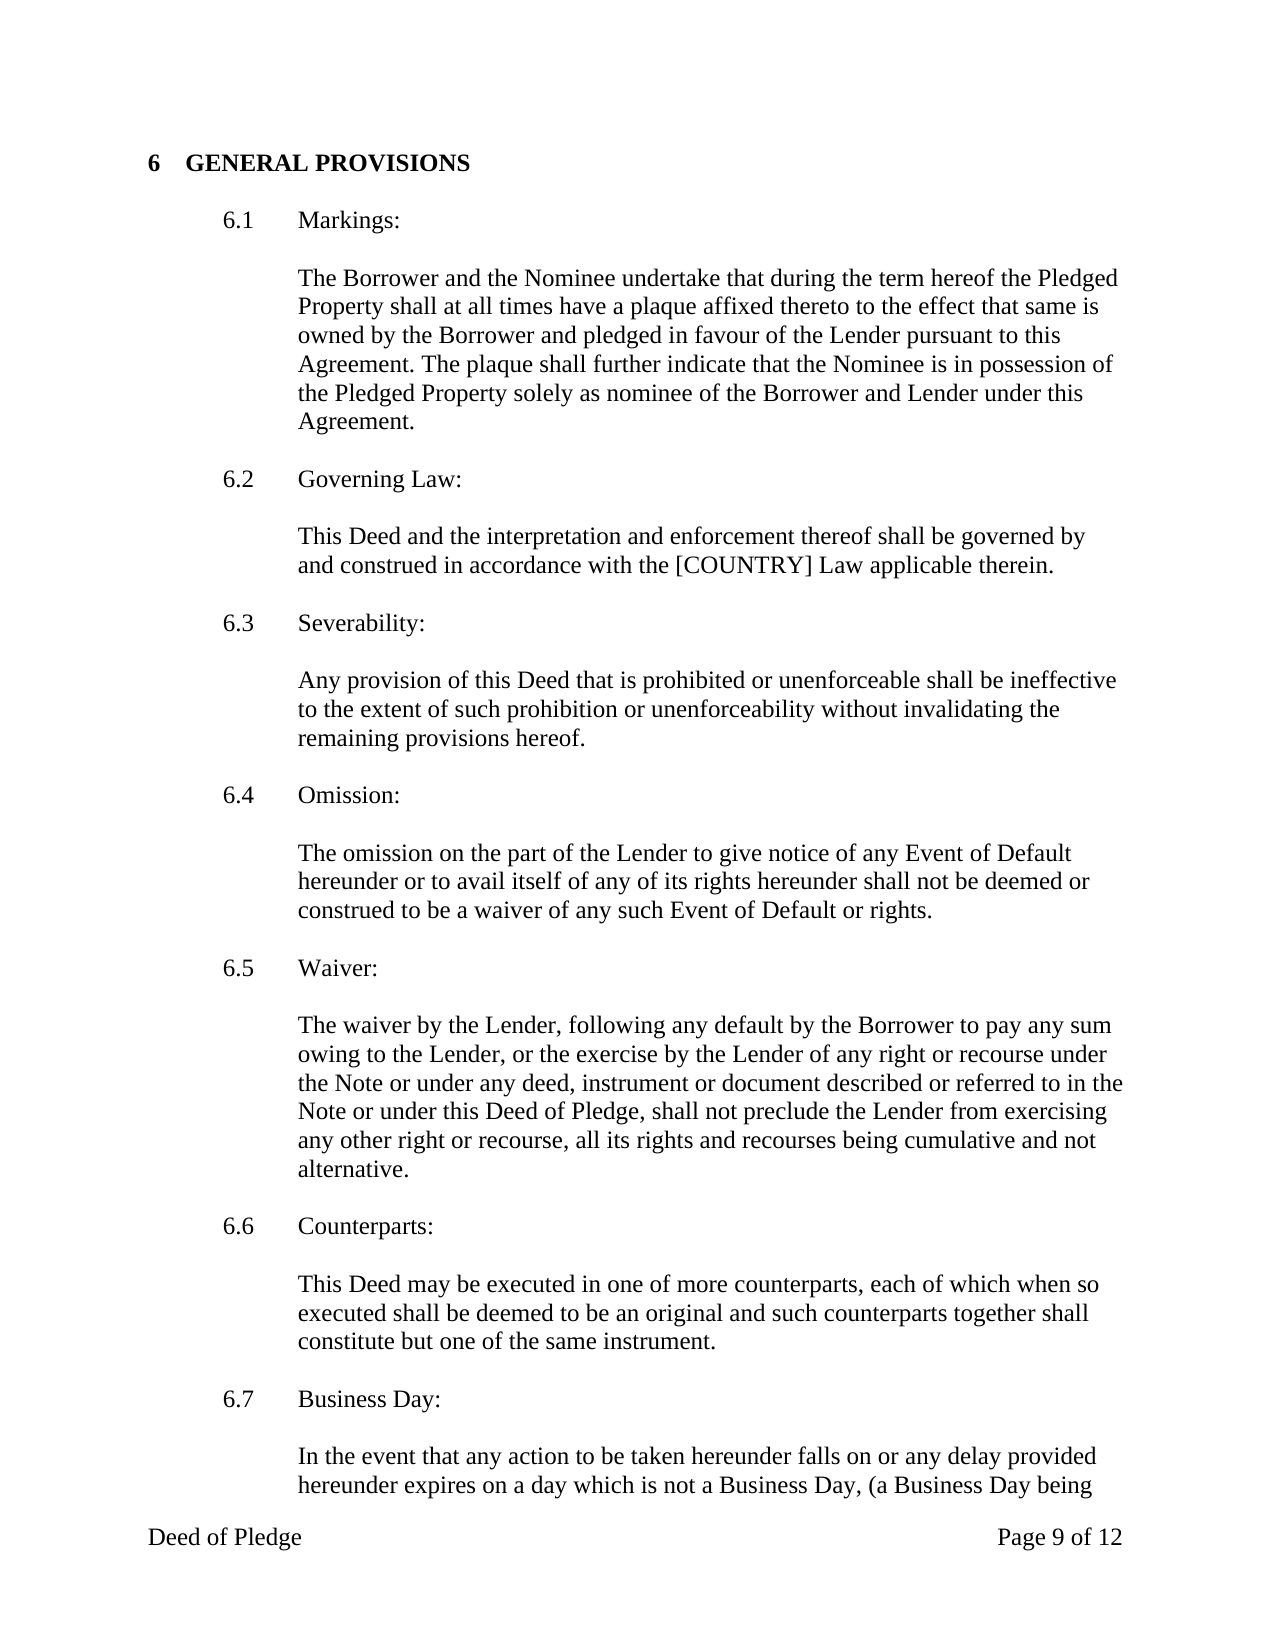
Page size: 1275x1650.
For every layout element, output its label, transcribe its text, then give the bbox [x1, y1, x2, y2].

text 6.5 Waiver: The waiver by the Lender, following any default by the Borrower to pay any sum owing to the Lender, or the exercise by the Lender of any right or recourse under the Note or under any deed, instrument or document described or referred to in the Note or under this Deed of Pledge, shall not preclude the Lender from exercising any other right or recourse, all its rights and recourses being cumulative and not alternative. [223, 953, 1127, 1183]
text 6.3 Severability: Any provision of this Deed that is prohibited or unenforceable shall be ineffective to the extent of such prohibition or unenforceability without invalidating the remaining provisions hereof. [223, 608, 1127, 751]
text 6.4 Omission: The omission on the part of the Lender to give notice of any Event of Default hereunder or to avail itself of any of its rights hereunder shall not be deemed or construed to be a waiver of any such Event of Default or rights. [223, 780, 1127, 924]
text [223, 1384, 1127, 1499]
text 6.2 Governing Law: This Deed and the interpretation and enforcement thereof shall be governed by and construed in accordance with the [COUNTRY] Law applicable therein. [223, 464, 1127, 579]
text 6.6 Counterparts: This Deed may be executed in one of more counterparts, each of which when so executed shall be deemed to be an original and such counterparts together shall constitute but one of the same instrument. [223, 1211, 1127, 1355]
list GENERAL PROVISIONS [148, 148, 1127, 176]
text 6.1 Markings: The Borrower and the Nominee undertake that during the term hereof the Pledged Property shall at all times have a plaque affixed thereto to the effect that same is owned by the Borrower and pledged in favour of the Lender pursuant to this Agreement. The plaque shall further indicate that the Nominee is in possession of the Pledged Property solely as nominee of the Borrower and Lender under this Agreement. [223, 205, 1127, 435]
